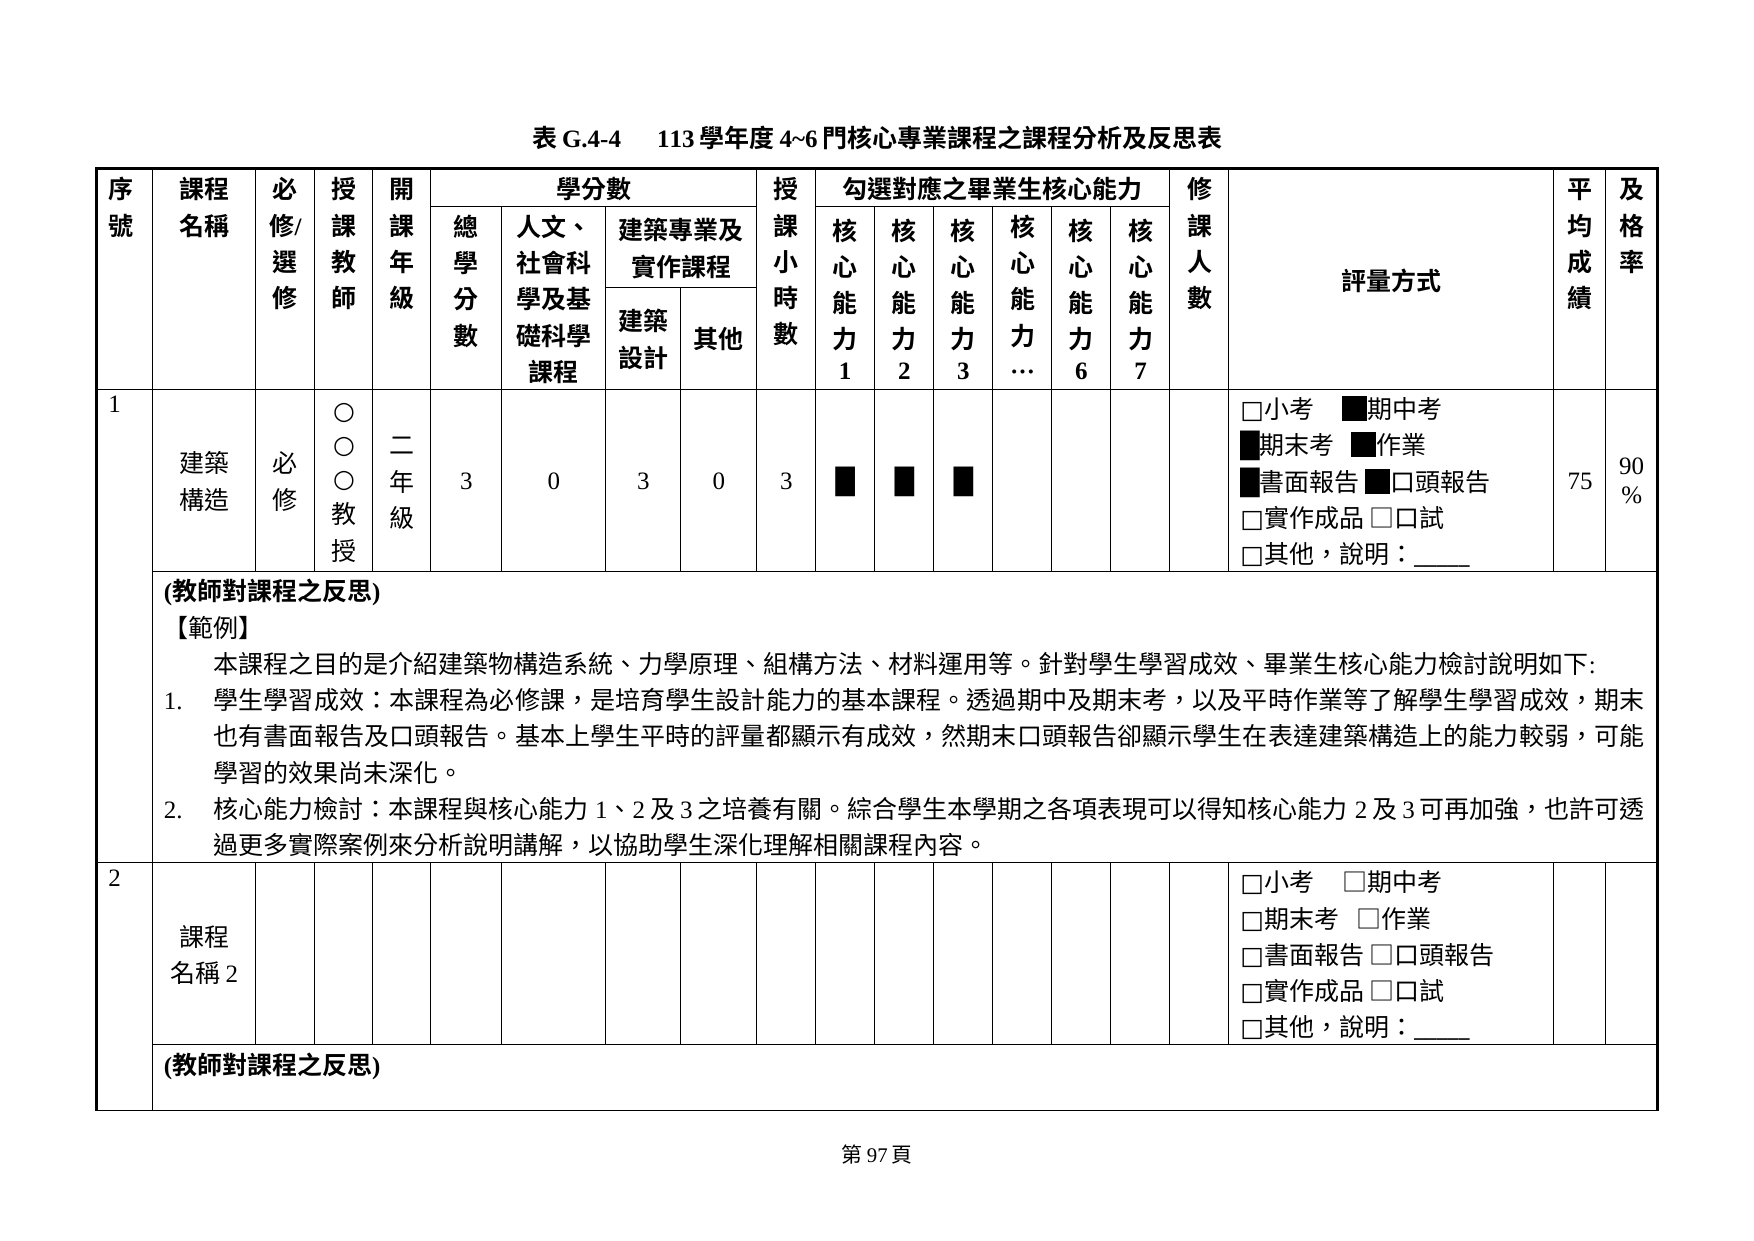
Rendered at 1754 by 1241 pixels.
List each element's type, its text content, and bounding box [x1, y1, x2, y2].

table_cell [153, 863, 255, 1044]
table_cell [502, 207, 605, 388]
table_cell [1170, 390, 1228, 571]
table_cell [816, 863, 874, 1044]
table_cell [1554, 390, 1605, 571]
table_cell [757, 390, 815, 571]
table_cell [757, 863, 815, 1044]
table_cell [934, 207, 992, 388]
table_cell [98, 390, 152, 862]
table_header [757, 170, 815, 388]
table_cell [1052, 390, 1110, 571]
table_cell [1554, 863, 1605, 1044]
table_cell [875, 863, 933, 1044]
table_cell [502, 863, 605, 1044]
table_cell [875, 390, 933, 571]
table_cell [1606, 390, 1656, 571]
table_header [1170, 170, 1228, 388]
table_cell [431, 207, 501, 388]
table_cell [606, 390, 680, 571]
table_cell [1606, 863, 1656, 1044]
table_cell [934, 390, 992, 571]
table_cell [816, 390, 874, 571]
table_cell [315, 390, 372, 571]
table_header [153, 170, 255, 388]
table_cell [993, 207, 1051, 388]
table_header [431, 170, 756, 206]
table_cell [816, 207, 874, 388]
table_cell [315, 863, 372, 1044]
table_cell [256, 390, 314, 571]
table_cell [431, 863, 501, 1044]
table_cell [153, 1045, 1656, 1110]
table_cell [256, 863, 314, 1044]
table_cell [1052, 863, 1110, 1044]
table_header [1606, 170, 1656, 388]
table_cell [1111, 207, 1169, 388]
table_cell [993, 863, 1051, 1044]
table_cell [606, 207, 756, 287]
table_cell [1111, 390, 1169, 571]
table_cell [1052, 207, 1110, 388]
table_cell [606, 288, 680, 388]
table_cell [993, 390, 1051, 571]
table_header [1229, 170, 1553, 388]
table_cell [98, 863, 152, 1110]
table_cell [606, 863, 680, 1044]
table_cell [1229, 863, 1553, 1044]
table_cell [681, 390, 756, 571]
text 表G.4-4 113學年度4~6門核心專業課程之課程分析及反思表 [118, 118, 1636, 154]
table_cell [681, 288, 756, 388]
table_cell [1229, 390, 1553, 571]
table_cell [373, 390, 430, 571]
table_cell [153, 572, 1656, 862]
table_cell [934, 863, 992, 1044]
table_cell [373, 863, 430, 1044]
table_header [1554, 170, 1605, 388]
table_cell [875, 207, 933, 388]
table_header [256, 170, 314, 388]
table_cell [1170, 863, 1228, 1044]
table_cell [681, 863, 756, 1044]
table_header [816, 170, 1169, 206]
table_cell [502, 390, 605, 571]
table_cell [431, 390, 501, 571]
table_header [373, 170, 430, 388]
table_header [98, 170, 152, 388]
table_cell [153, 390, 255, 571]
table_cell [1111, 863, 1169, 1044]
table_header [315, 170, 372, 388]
